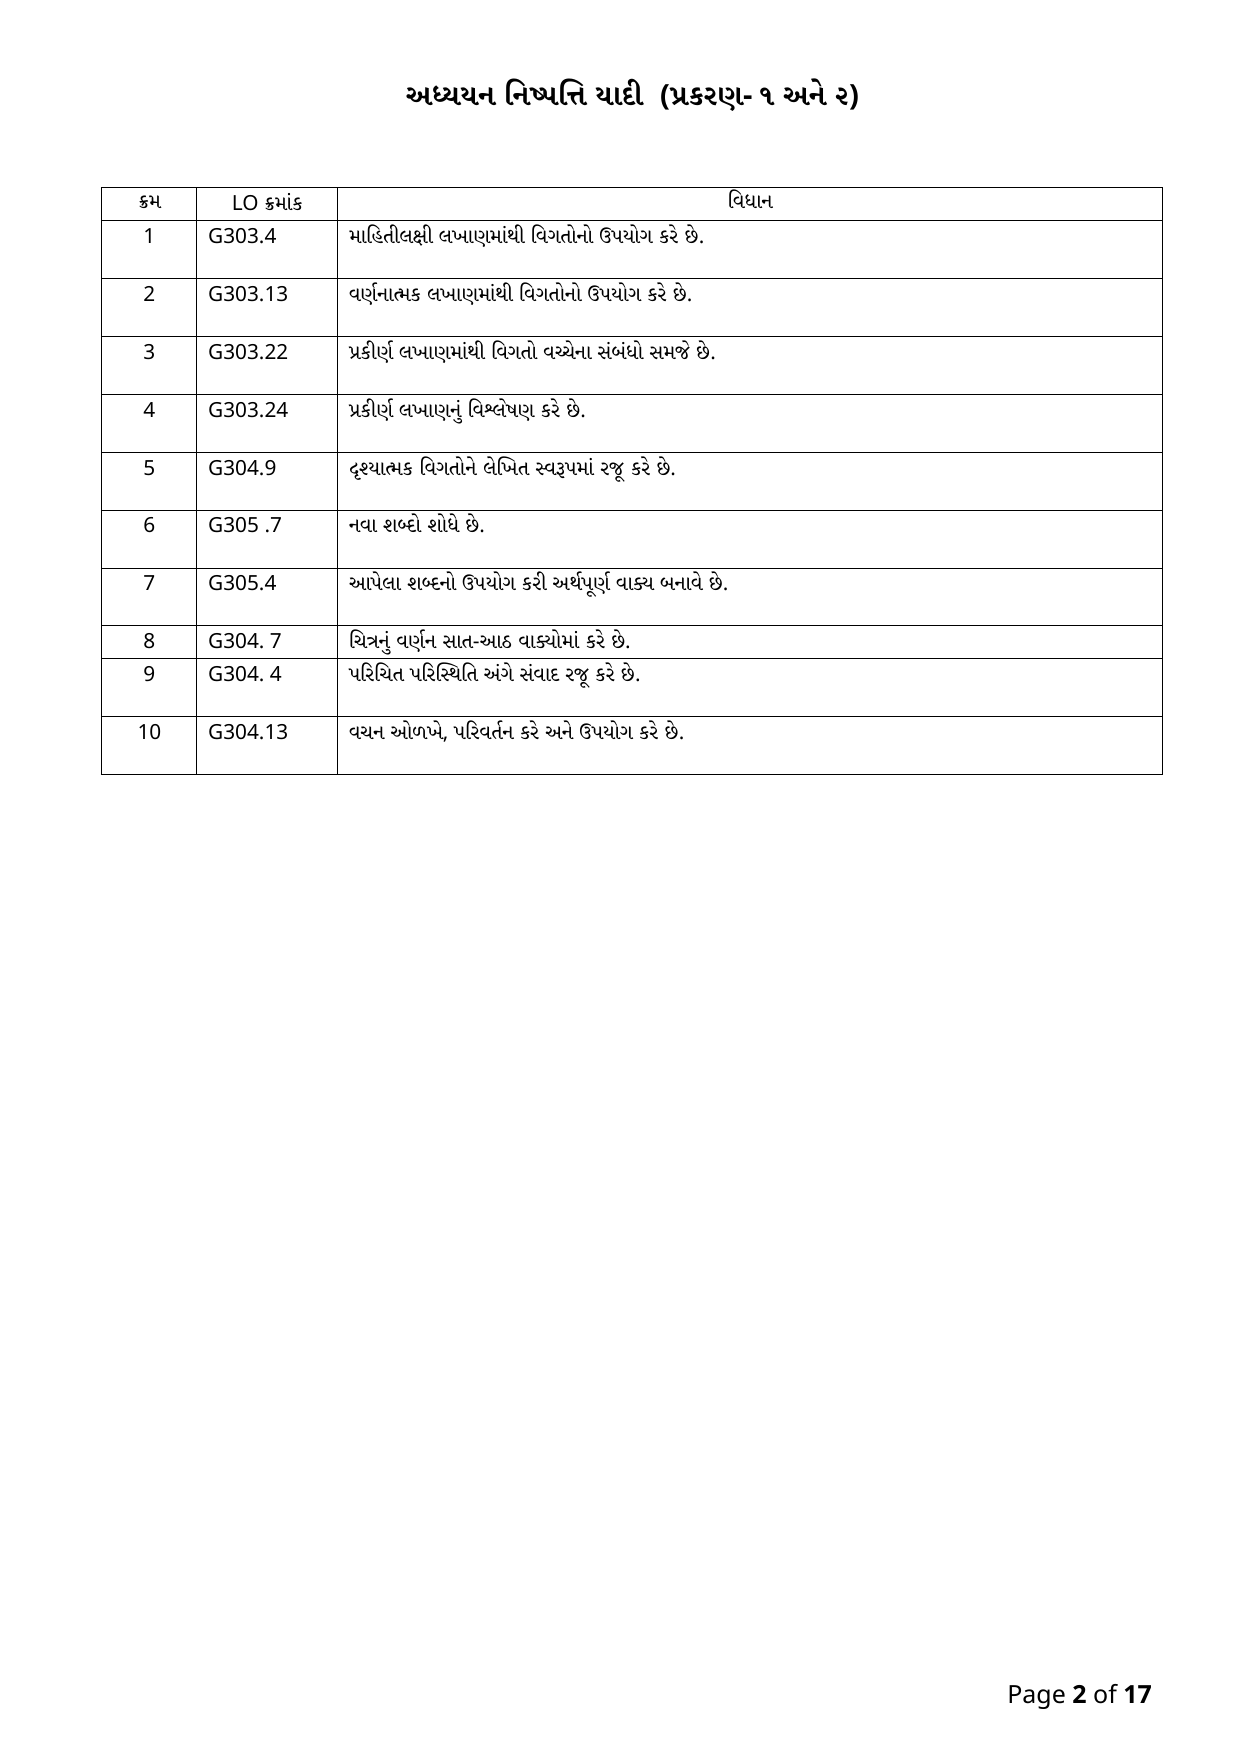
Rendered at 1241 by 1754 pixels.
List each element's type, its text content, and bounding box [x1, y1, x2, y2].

table_cell નવા શબ્દો શોધે છે. [338, 511, 1162, 567]
table_cell G303.24 [197, 395, 337, 452]
table_cell G303.13 [197, 279, 337, 336]
table_cell 2 [102, 279, 196, 336]
table_cell 7 [102, 569, 196, 625]
table_cell વર્ણનાત્મક લખાણમાંથી વિગતોનો ઉપયોગ કરે છે. [338, 279, 1162, 336]
table_cell G304. 7 [197, 626, 337, 658]
table_cell G304. 4 [197, 659, 337, 716]
table_cell આપેલા શબ્દનો ઉપયોગ કરી અર્થપૂર્ણ વાક્ય બનાવે છે. [338, 569, 1162, 625]
table_cell 4 [102, 395, 196, 452]
table_cell વચન ઓળખે, પરિવર્તન કરે અને ઉપયોગ કરે છે. [338, 717, 1162, 774]
table_header વિધાન [338, 188, 1162, 220]
table_cell દૃશ્યાત્મક વિગતોને લેખિત સ્વરૂપમાં રજૂ કરે છે. [338, 453, 1162, 509]
table_cell G303.4 [197, 221, 337, 278]
table_cell G304.9 [197, 453, 337, 509]
table_cell 1 [102, 221, 196, 278]
table_cell પ્રકીર્ણ લખાણનું વિશ્લેષણ કરે છે. [338, 395, 1162, 452]
table_cell G303.22 [197, 337, 337, 394]
table_cell પરિચિત પરિસ્થિતિ અંગે સંવાદ રજૂ કરે છે. [338, 659, 1162, 716]
table_cell માહિતીલક્ષી લખાણમાંથી વિગતોનો ઉપયોગ કરે છે. [338, 221, 1162, 278]
table_cell ચિત્રનું વર્ણન સાત-આઠ વાક્યોમાં કરે છે. [338, 626, 1162, 658]
table_cell પ્રકીર્ણ લખાણમાંથી વિગતો વચ્ચેના સંબંધો સમજે છે. [338, 337, 1162, 394]
table_header LO ક્રમાંક [197, 188, 337, 220]
table_cell 8 [102, 626, 196, 658]
table_header ક્રમ [102, 188, 196, 220]
table_cell G305 .7 [197, 511, 337, 567]
text અધ્યયન નિષ્‍પત્તિ યાદી (પ્રકરણ- ૧ અને ૨) [112, 74, 1152, 118]
table_cell G305.4 [197, 569, 337, 625]
table_cell 10 [102, 717, 196, 774]
table_cell 9 [102, 659, 196, 716]
table_cell G304.13 [197, 717, 337, 774]
table_cell 6 [102, 511, 196, 567]
table_cell 5 [102, 453, 196, 509]
table_cell 3 [102, 337, 196, 394]
